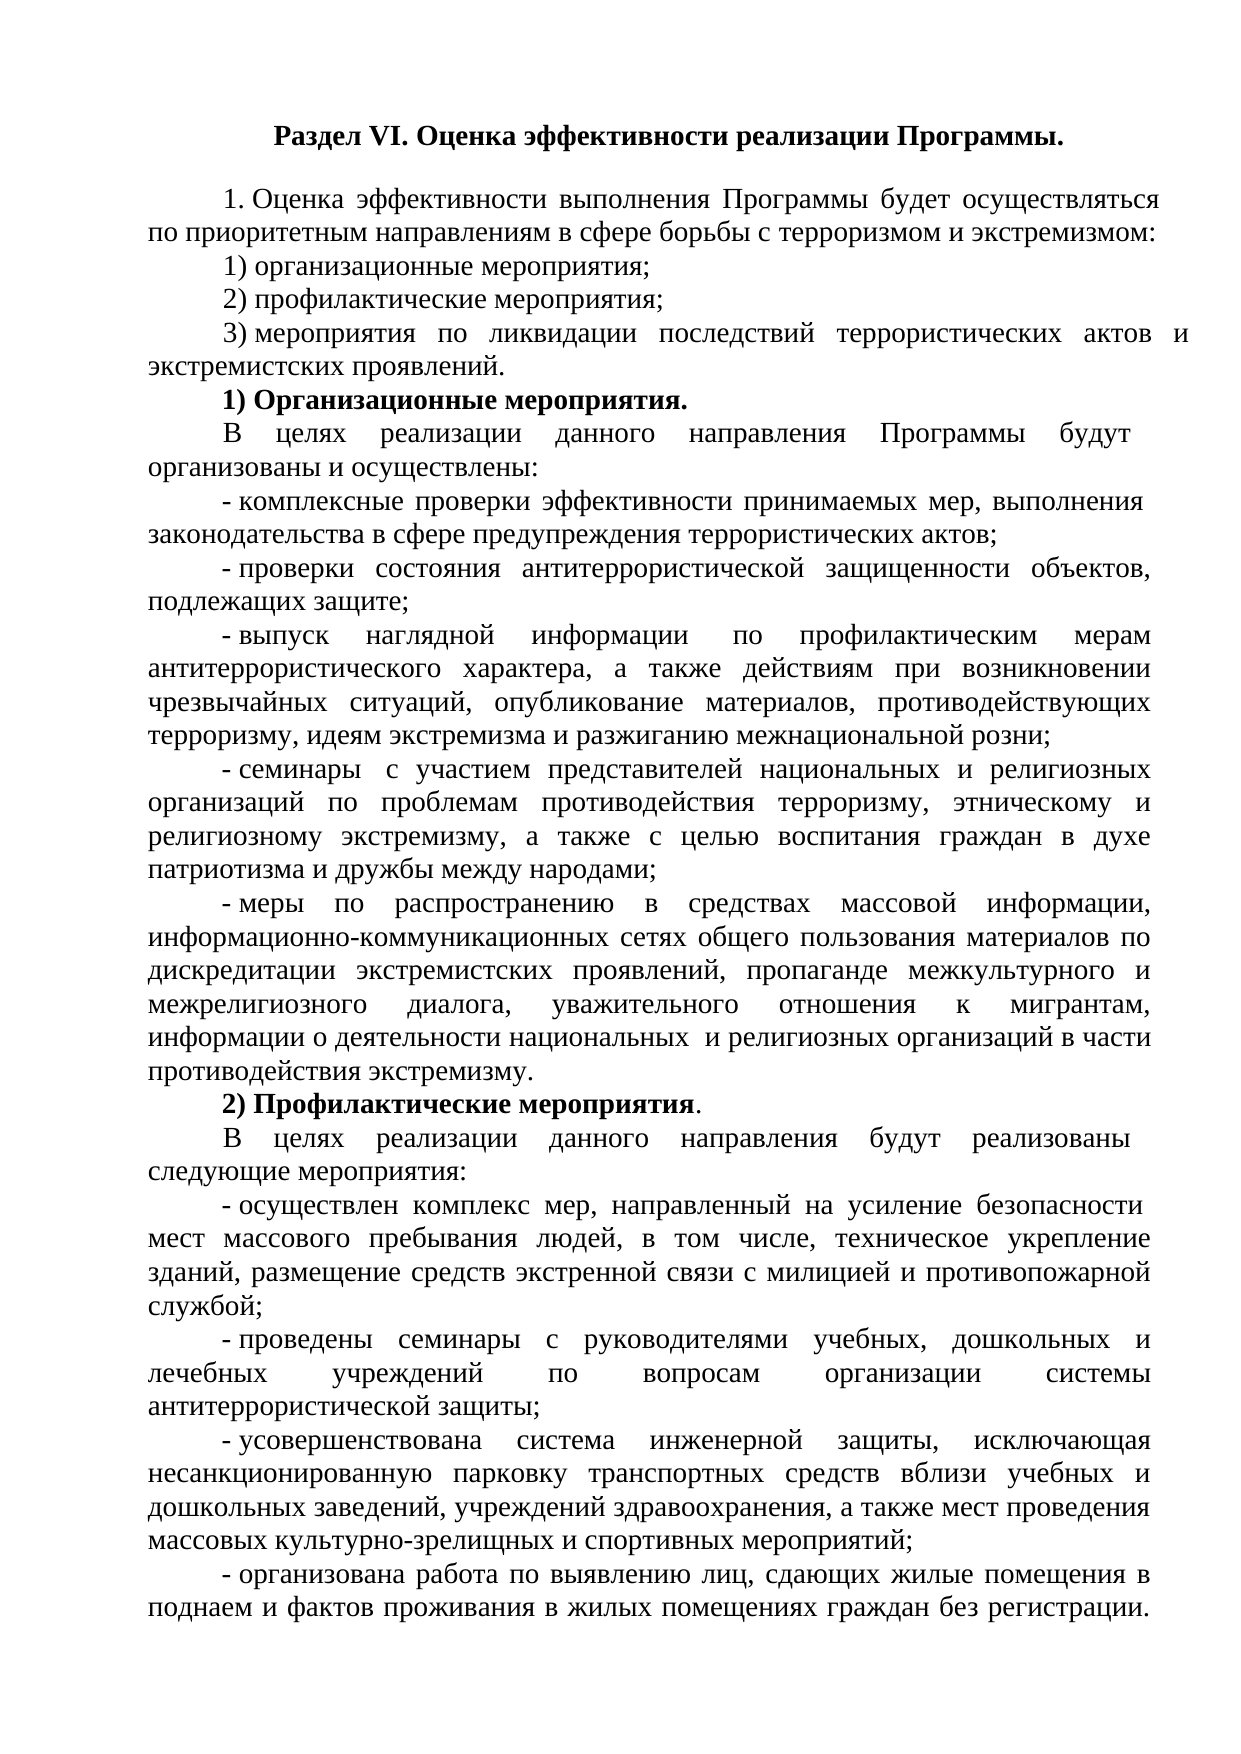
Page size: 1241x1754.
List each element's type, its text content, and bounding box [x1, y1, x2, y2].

text В целях реализации данного направления будут реализованы следующие мероприятия: [148, 1120, 1132, 1187]
text - меры по распространению в средствах массовой информации, информационно-коммуникационных сетях общего пользования материалов по дискредитации экстремистских проявлений, пропаганде межкультурного и межрелигиозного диалога, уважительного отношения к мигрантам, информации о деятельности национальных и религиозных организаций в части противодействия экстремизму. [148, 885, 1152, 1086]
text 1) Организационные мероприятия. [148, 382, 1152, 416]
text - усовершенствована система инженерной защиты, исключающая несанкционированную парковку транспортных средств вблизи учебных и дошкольных заведений, учреждений здравоохранения, а также мест проведения массовых культурно-зрелищных и спортивных мероприятий; [148, 1422, 1152, 1556]
text 1. Оценка эффективности выполнения Программы будет осуществляться по приоритетным направлениям в сфере борьбы с терроризмом и экстремизмом: [148, 181, 1160, 248]
text - комплексные проверки эффективности принимаемых мер, выполнения законодательства в сфере предупреждения террористических актов; [148, 483, 1152, 550]
text - проведены семинары с руководителями учебных, дошкольных и лечебных учреждений по вопросам организации системы антитеррористической защиты; [148, 1321, 1152, 1422]
text - осуществлен комплекс мер, направленный на усиление безопасности мест массового пребывания людей, в том числе, техническое укрепление зданий, размещение средств экстренной связи с милицией и противопожарной службой; [148, 1187, 1152, 1321]
text - семинары с участием представителей национальных и религиозных организаций по проблемам противодействия терроризму, этническому и религиозному экстремизму, а также с целью воспитания граждан в духе патриотизма и дружбы между народами; [148, 751, 1152, 885]
text - проверки состояния антитеррористической защищенности объектов, подлежащих защите; [148, 550, 1152, 617]
text 3) мероприятия по ликвидации последствий террористических актов и экстремистских проявлений. [148, 315, 1190, 382]
text 2) профилактические мероприятия; [148, 281, 1160, 315]
text - выпуск наглядной информации по профилактическим мерам антитеррористического характера, а также действиям при возникновении чрезвычайных ситуаций, опубликование материалов, противодействующих терроризму, идеям экстремизма и разжиганию межнациональной розни; [148, 617, 1152, 751]
text 1) организационные мероприятия; [148, 248, 1160, 281]
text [148, 1556, 1152, 1623]
text В целях реализации данного направления Программы будут организованы и осуществлены: [148, 416, 1132, 483]
text 2) Профилактические мероприятия. [148, 1086, 1152, 1120]
text Раздел VI. Оценка эффективности реализации Программы. [148, 118, 1190, 152]
